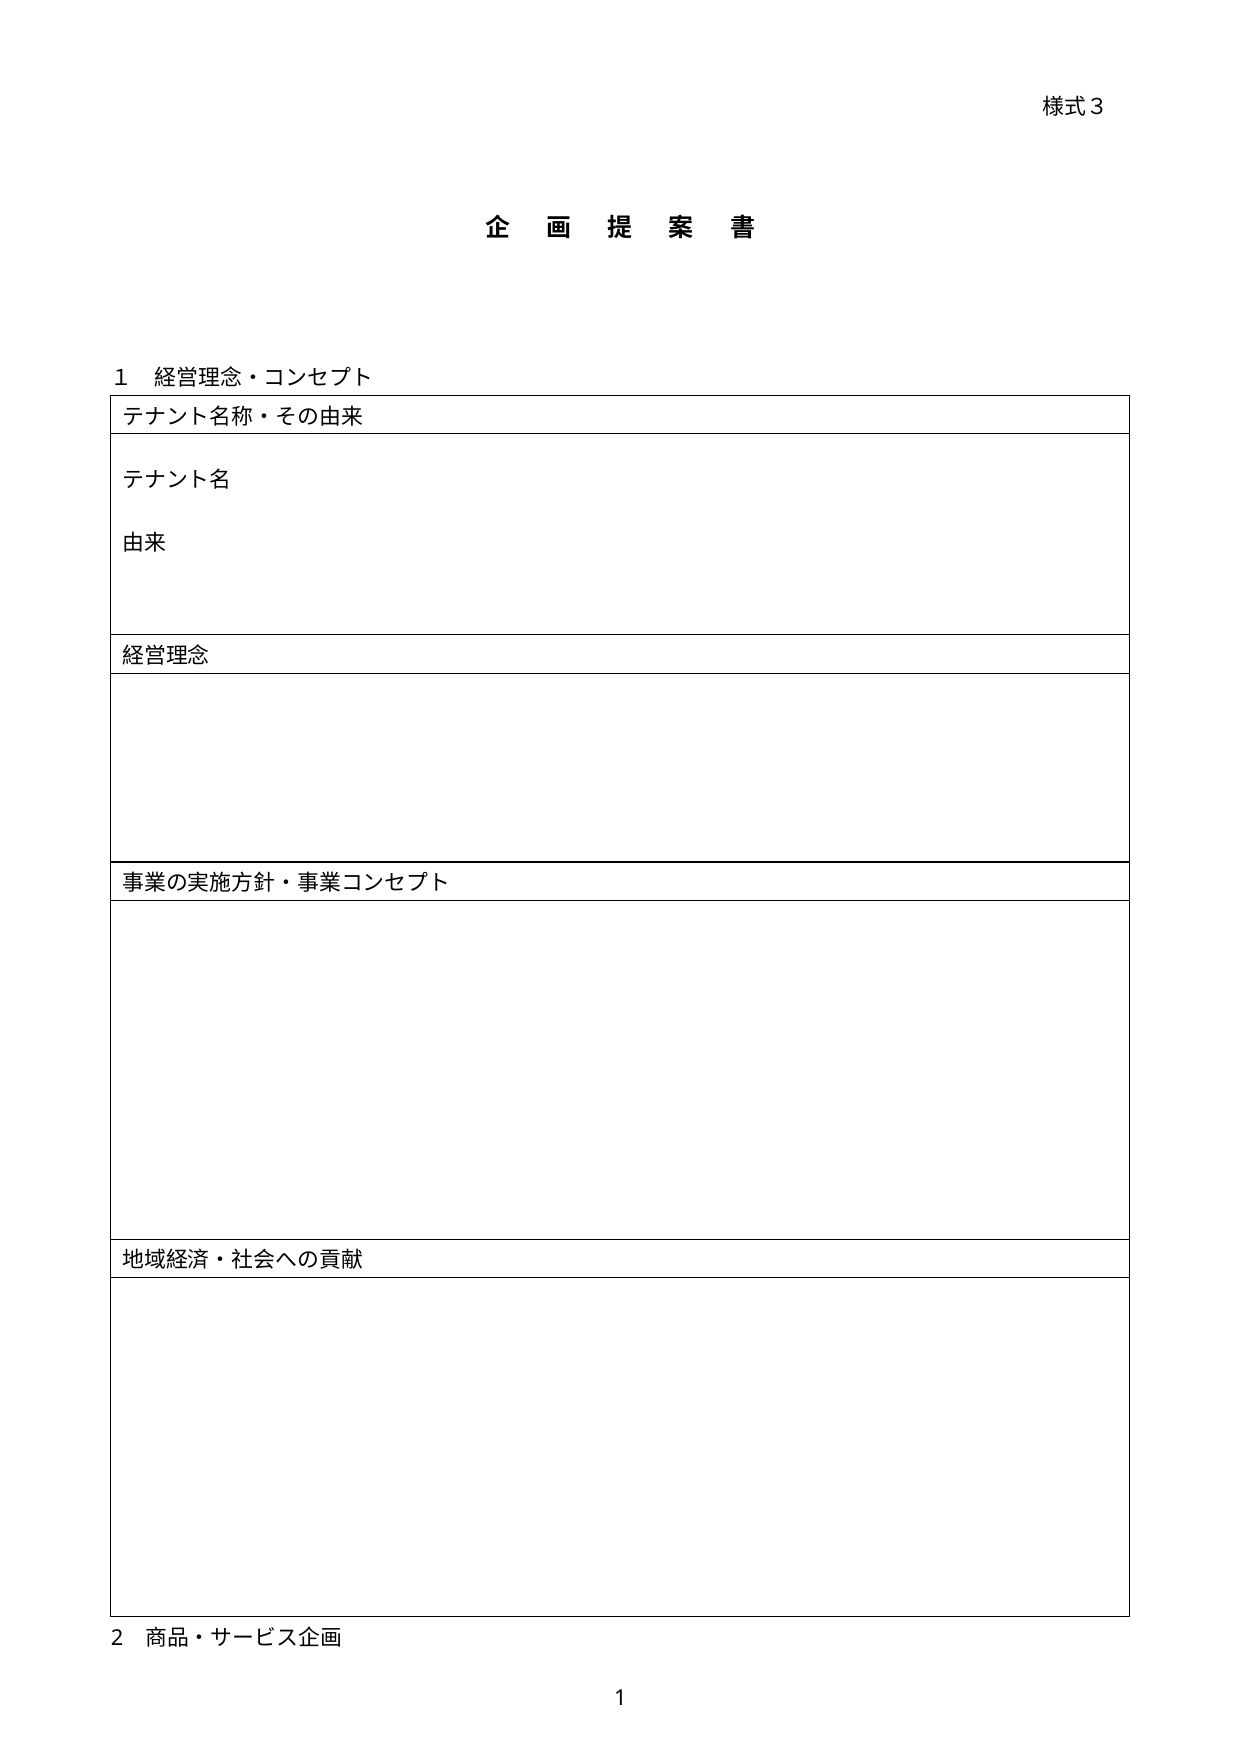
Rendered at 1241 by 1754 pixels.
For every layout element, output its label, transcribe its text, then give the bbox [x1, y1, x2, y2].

table_cell 経営理念 [111, 635, 1129, 673]
table_cell [111, 901, 1129, 1238]
table_cell [111, 1278, 1129, 1616]
table_cell [111, 674, 1129, 861]
text 2 商品・サービス企画 [89, 1617, 1077, 1654]
table_header テナント名称・その由来 [111, 396, 1129, 433]
text １ 経営理念・コンセプト [89, 357, 1152, 395]
text 企画提案書 [89, 207, 1152, 245]
table_cell テナント名 由来 [111, 434, 1129, 634]
table_cell 事業の実施方針・事業コンセプト [111, 863, 1129, 900]
table_cell 地域経済・社会への貢献 [111, 1240, 1129, 1277]
